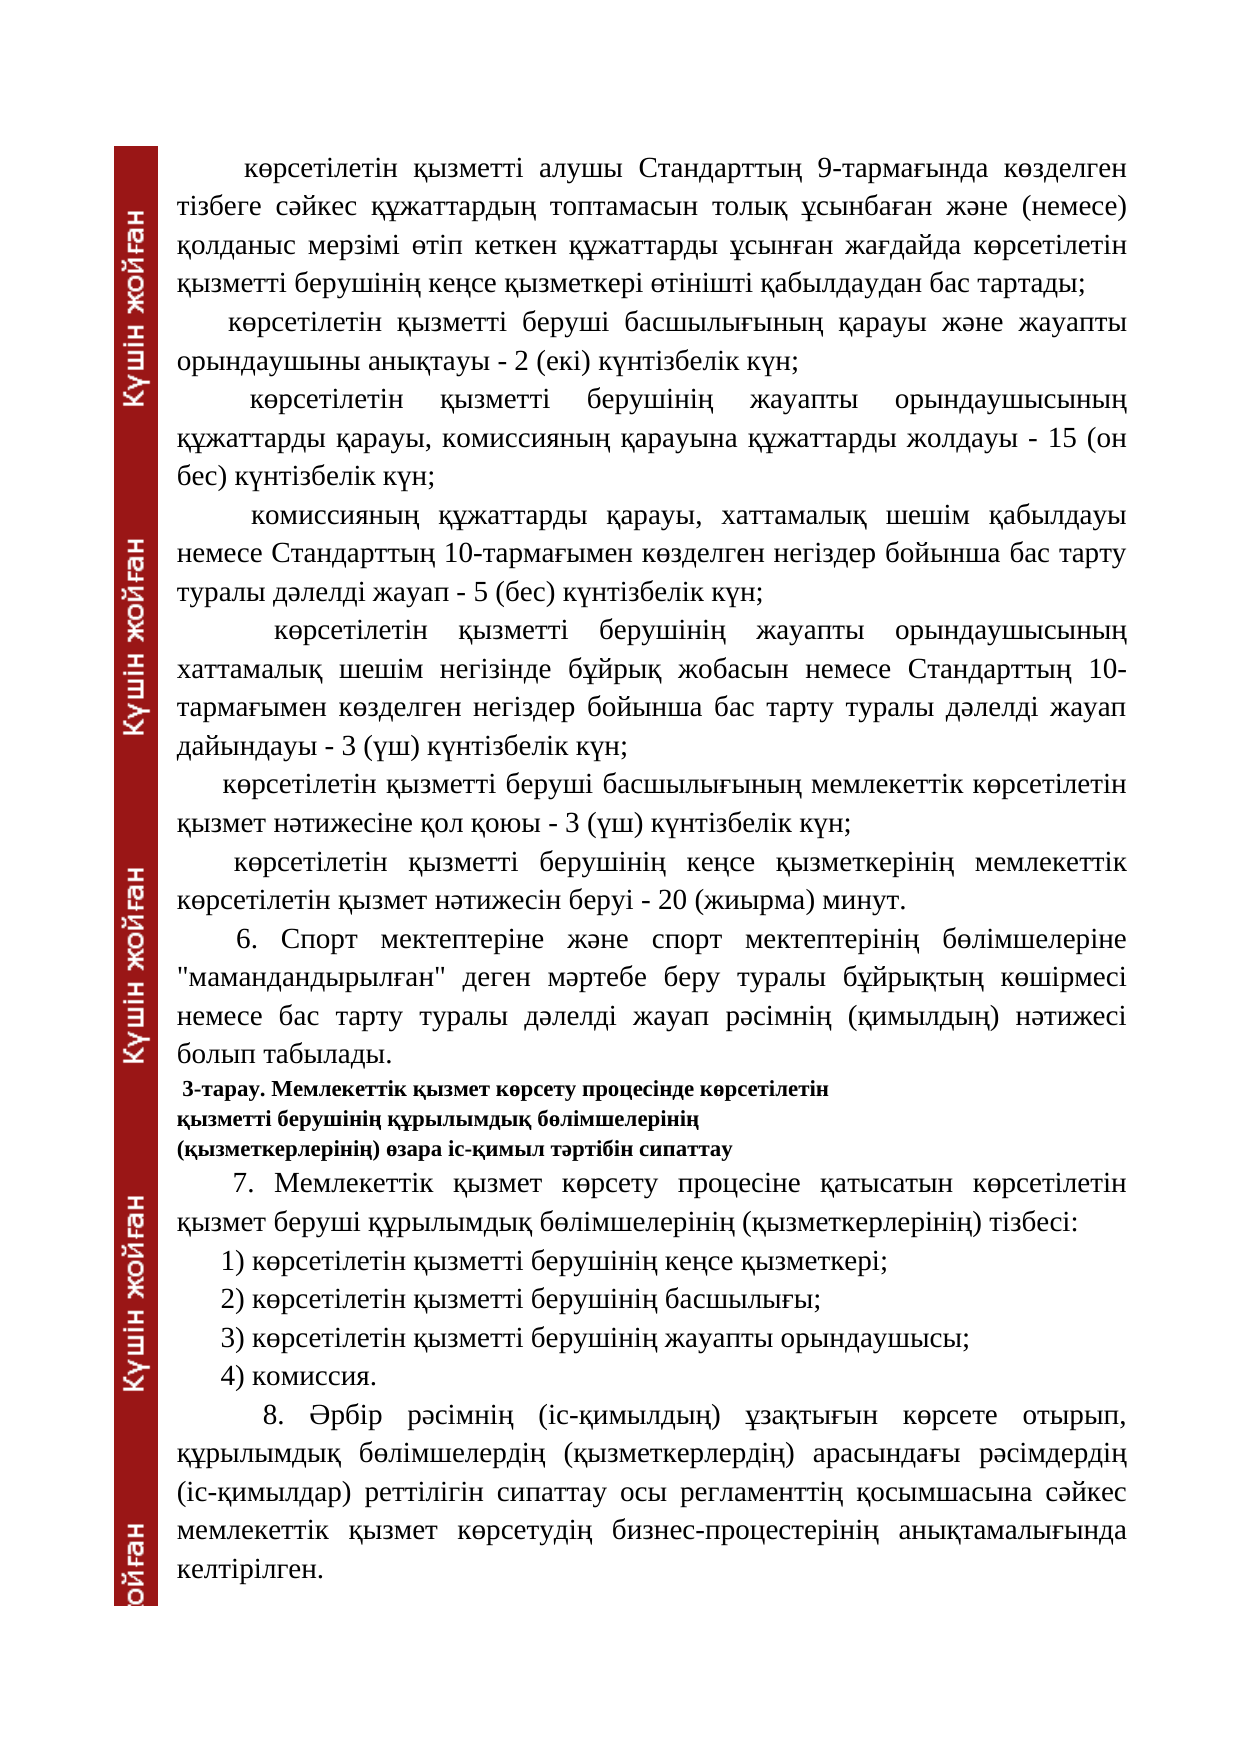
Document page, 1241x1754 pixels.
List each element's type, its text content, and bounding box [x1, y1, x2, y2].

picture [114, 299, 158, 304]
picture [114, 492, 158, 497]
picture [114, 916, 158, 921]
picture [114, 1392, 158, 1397]
text 1) көрсетілетін қызметті берушінің кеңсе қызметкері; [112, 1243, 1128, 1276]
text комиссияның құжаттарды қарауы, хаттамалық шешім қабылдауы немесе Стандарттың 10-тармағымен көзделген негіздер бойынша бас тарту туралы дәлелді жауап - 5 (бес) күнтізбелік күн; [112, 497, 1128, 607]
picture [114, 839, 158, 844]
text көрсетілетін қызметті берушінің жауапты орындаушысының хаттамалық шешім негізінде бұйрық жобасын немесе Стандарттың 10-тармағымен көзделген негіздер бойынша бас тарту туралы дәлелді жауап дайындауы - 3 (үш) күнтізбелік күн; [112, 612, 1128, 762]
text 6. Спорт мектептеріне және спорт мектептерінің бөлімшелеріне "мамандандырылған" деген мәртебе беру туралы бұйрықтың көшірмесі немесе бас тарту туралы дәлелді жауап рәсімнің (қимылдың) нәтижесі болып табылады. [112, 921, 1128, 1070]
picture [114, 1070, 158, 1075]
picture [114, 1353, 158, 1358]
text көрсетілетін қызметті беруші басшылығының қарауы және жауапты орындаушыны анықтауы - 2 (екі) күнтізбелік күн; [112, 304, 1128, 376]
picture [114, 146, 158, 150]
text 7. Мемлекеттік қызмет көрсету процесіне қатысатын көрсетілетін қызмет беруші құрылымдық бөлімшелерінің (қызметкерлерінің) тізбесі: [112, 1166, 1128, 1238]
text 8. Әрбір рәсімнің (іс-қимылдың) ұзақтығын көрсете отырып, құрылымдық бөлімшелердің (қызметкерлердің) арасындағы рәсімдердің (іс-қимылдар) реттілігін сипаттау осы регламенттің қосымшасына сәйкес мемлекеттік қызмет көрсетудің бизнес-процестерінің анықтамалығында келтірілген. [112, 1397, 1128, 1584]
picture [114, 1276, 158, 1281]
text көрсетілетін қызметті берушінің кеңсе қызметкерінің мемлекеттік көрсетілетін қызмет нәтижесін беруі - 20 (жиырма) минут. [112, 844, 1128, 916]
text 4) комиссия. [112, 1358, 1128, 1392]
text көрсетілетін қызметті берушінің жауапты орындаушысының құжаттарды қарауы, комиссияның қарауына құжаттарды жолдауы - 15 (он бес) күнтізбелік күн; [112, 381, 1128, 492]
picture [114, 607, 158, 612]
text 3-тарау. Мемлекеттік қызмет көрсету процесінде көрсетілетін қызметті берушінің құрылымдық бөлімшелерінің (қызметкерлерінің) өзара іс-қимыл тәртібін сипаттау [112, 1075, 1128, 1162]
text көрсетілетін қызметті беруші басшылығының мемлекеттік көрсетілетін қызмет нәтижесіне қол қоюы - 3 (үш) күнтізбелік күн; [112, 767, 1128, 839]
picture [114, 1315, 158, 1320]
text көрсетілетін қызметті алушы Стандарттың 9-тармағында көзделген тізбеге сәйкес құжаттардың топтамасын толық ұсынбаған және (немесе) қолданыс мерзімі өтіп кеткен құжаттарды ұсынған жағдайда көрсетілетін қызметті берушінің кеңсе қызметкері өтінішті қабылдаудан бас тартады; [112, 150, 1128, 299]
picture [114, 1584, 158, 1606]
picture [114, 376, 158, 381]
picture [114, 1238, 158, 1243]
picture [114, 762, 158, 767]
picture [114, 1162, 158, 1166]
text 3) көрсетілетін қызметті берушінің жауапты орындаушысы; [112, 1320, 1128, 1353]
text 2) көрсетілетін қызметті берушінің басшылығы; [112, 1281, 1128, 1315]
